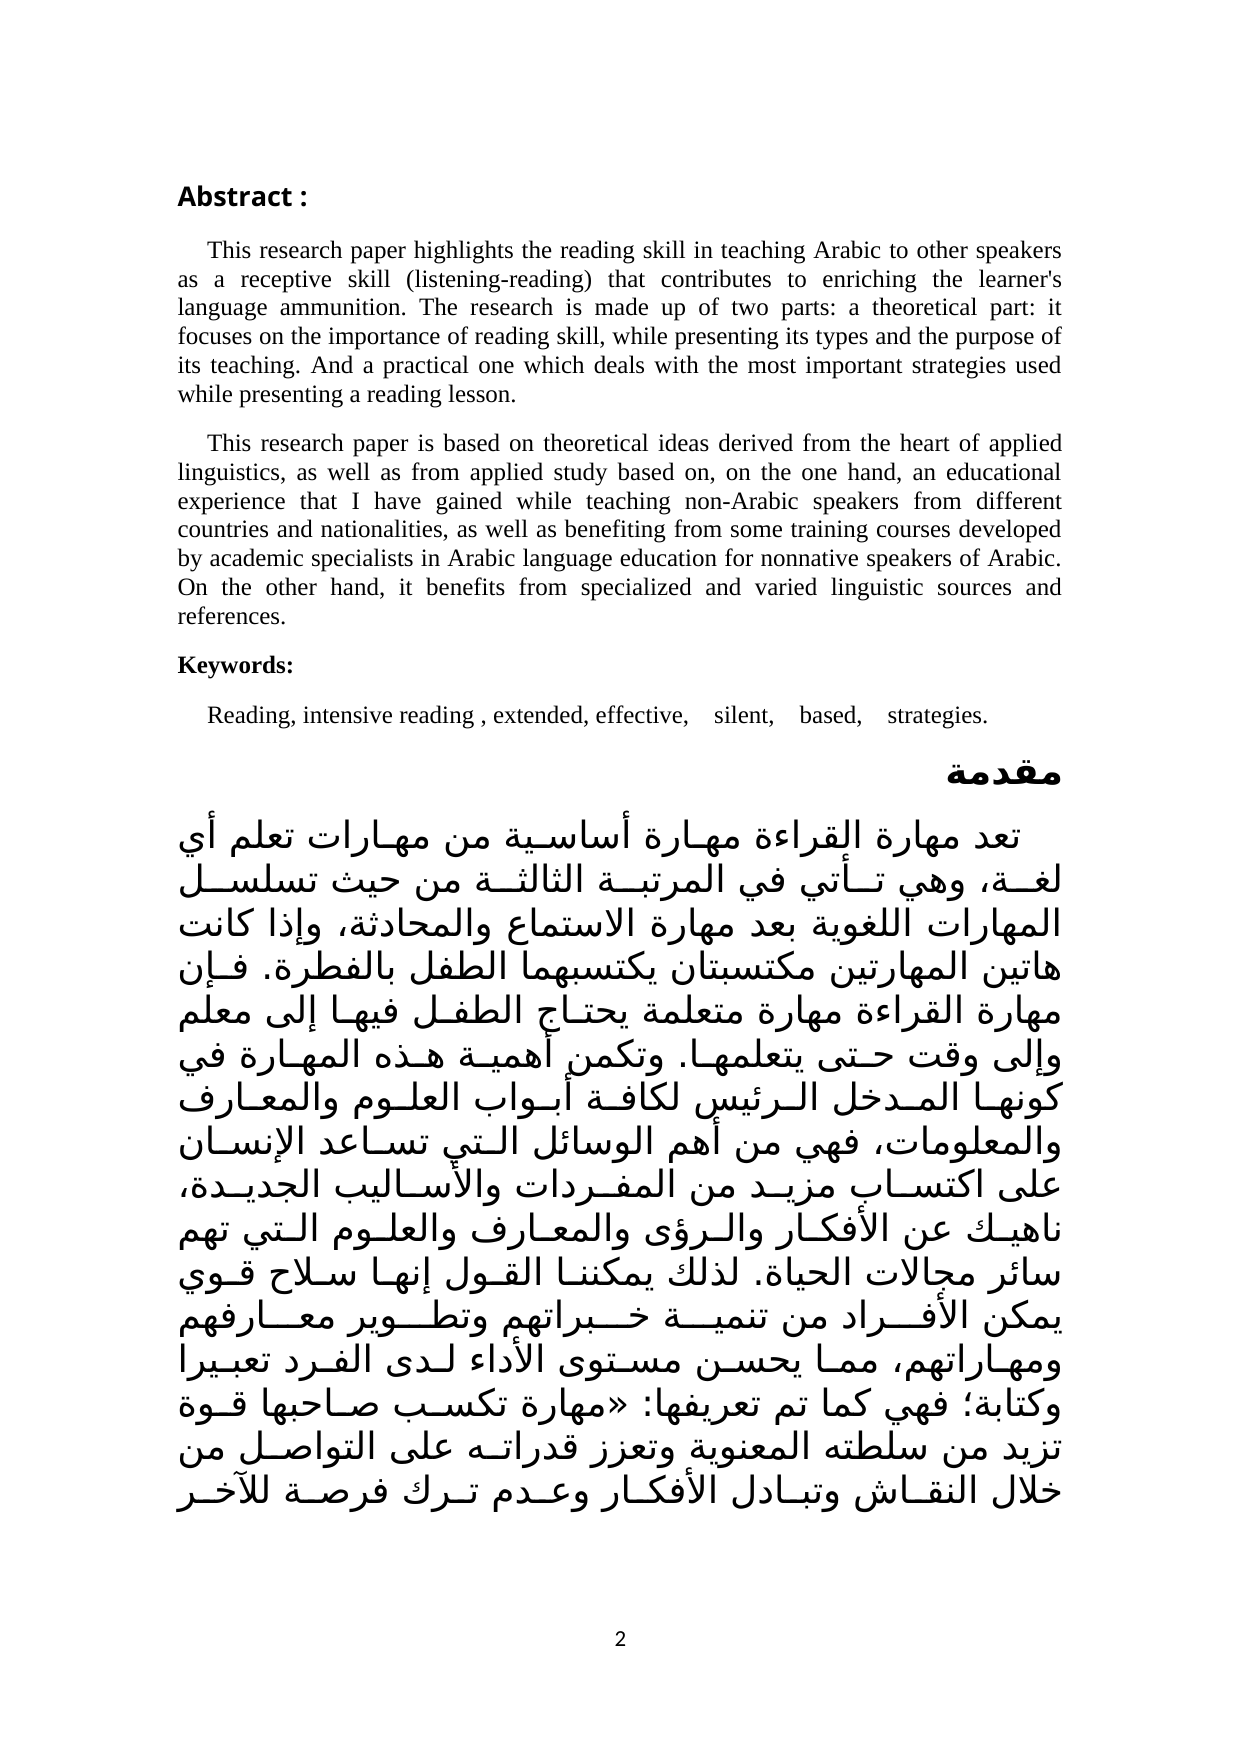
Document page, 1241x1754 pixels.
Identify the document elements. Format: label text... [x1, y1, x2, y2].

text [177, 814, 1063, 1512]
text This research paper highlights the reading skill in teaching Arabic to other speakers as a receptive skill (listening-reading) that contributes to enriching the learner's language ammunition. The research is made up of two parts: a theoretical part: it focuses on the importance of reading skill, while presenting its types and the purpose of its teaching. And a practical one which deals with the most important strategies used while presenting a reading lesson. [177, 235, 1063, 407]
text This research paper is based on theoretical ideas derived from the heart of applied linguistics, as well as from applied study based on, on the one hand, an educational experience that I have gained while teaching non-Arabic speakers from different countries and nationalities, as well as benefiting from some training courses developed by academic specialists in Arabic language education for nonnative speakers of Arabic. On the other hand, it benefits from specialized and varied linguistic sources and references. [177, 428, 1063, 629]
text Keywords: [177, 650, 1063, 679]
text مقدمة [177, 749, 1063, 793]
text Reading, intensive reading , extended, effective, silent, based, strategies. [177, 700, 1063, 729]
text Abstract : [177, 177, 1063, 214]
